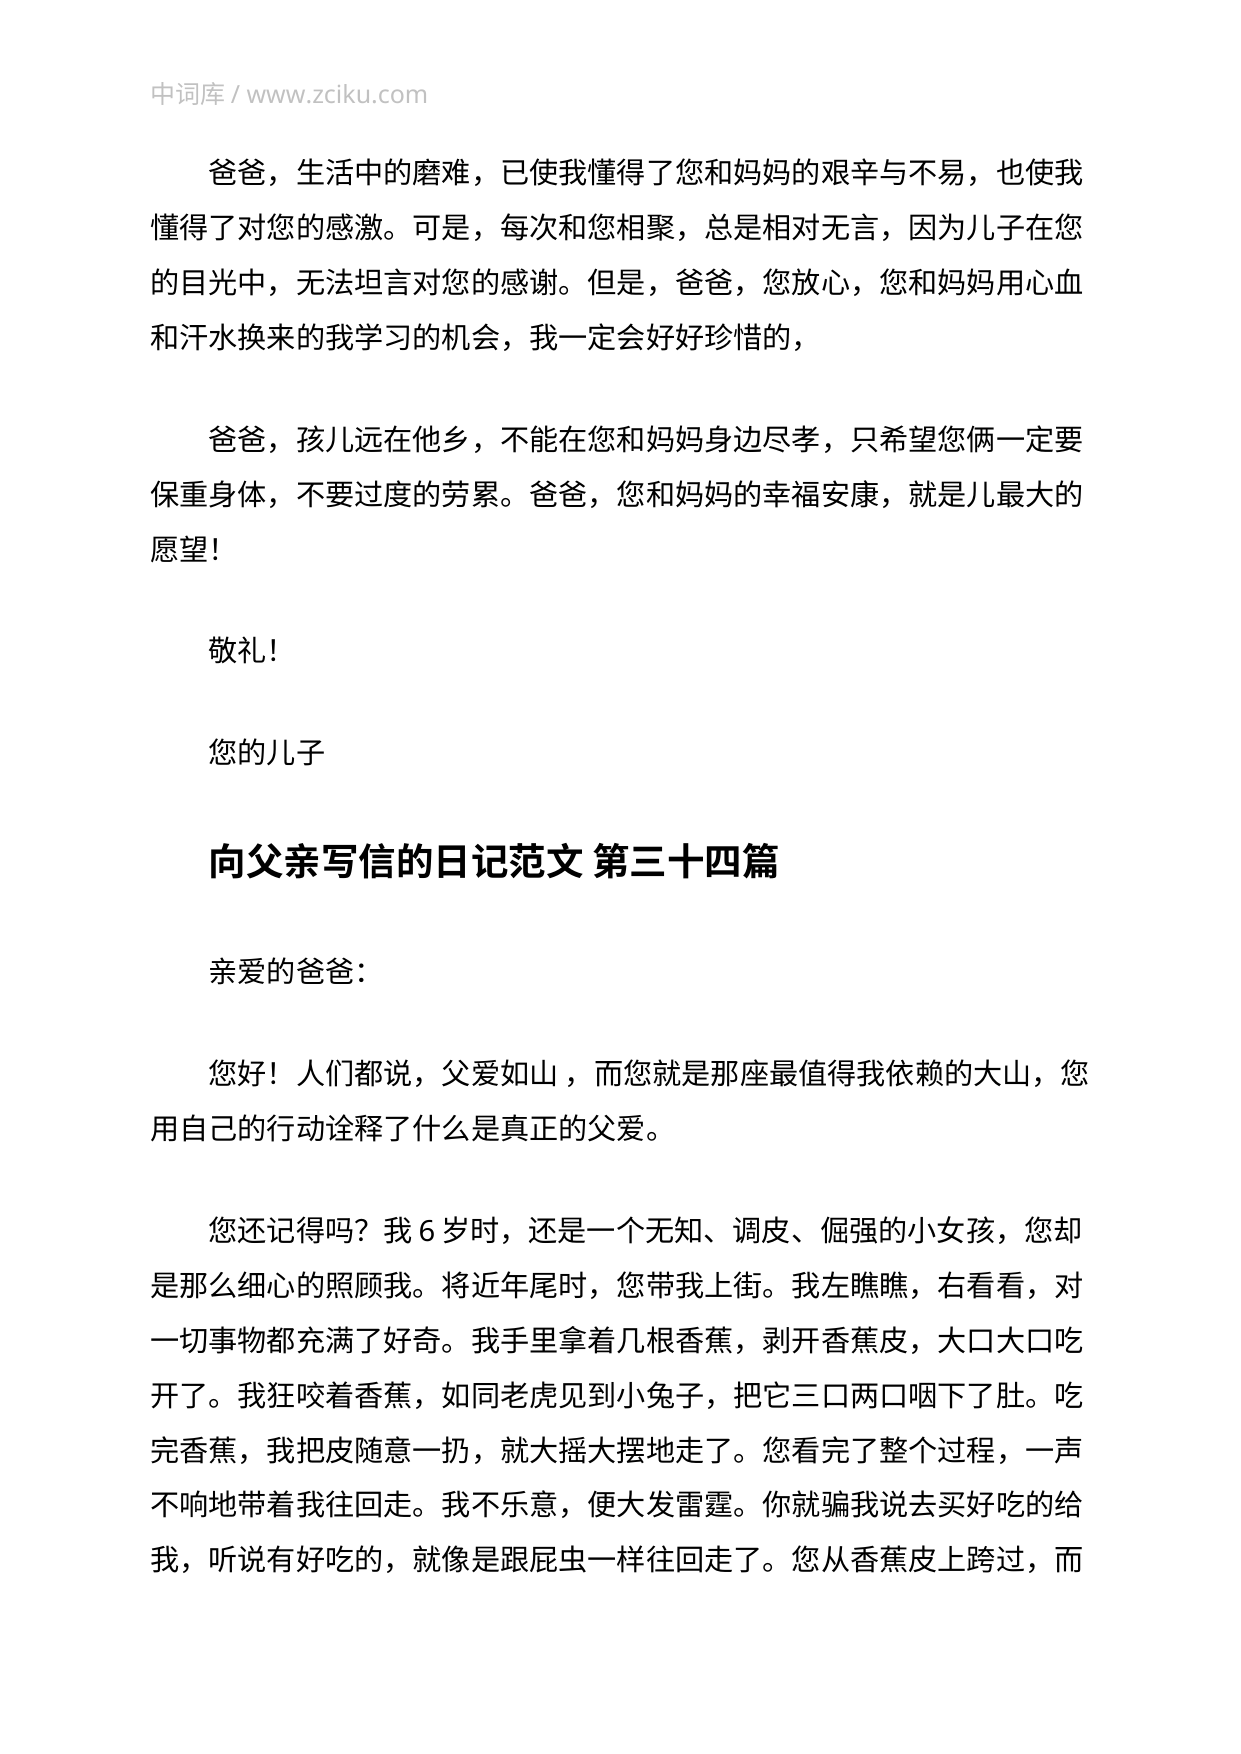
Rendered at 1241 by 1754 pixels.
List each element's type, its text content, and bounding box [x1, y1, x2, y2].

text 您的儿子 [150, 730, 1090, 772]
text 爸爸，孩儿远在他乡，不能在您和妈妈身边尽孝，只希望您俩一定要保重身体，不要过度的劳累。爸爸，您和妈妈的幸福安康，就是儿最大的愿望！ [150, 416, 1090, 568]
text 敬礼！ [150, 628, 1090, 670]
text 您好！人们都说，父爱如山 ，而您就是那座最值得我依赖的大山，您用自己的行动诠释了什么是真正的父爱。 [150, 1051, 1090, 1148]
text 亲爱的爸爸： [150, 949, 1090, 991]
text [150, 1207, 1090, 1579]
text 向父亲写信的日记范文 第三十四篇 [150, 832, 1090, 886]
text 爸爸，生活中的磨难，已使我懂得了您和妈妈的艰辛与不易，也使我懂得了对您的感激。可是，每次和您相聚，总是相对无言，因为儿子在您的目光中，无法坦言对您的感谢。但是，爸爸，您放心，您和妈妈用心血和汗水换来的我学习的机会，我一定会好好珍惜的， [150, 150, 1090, 357]
